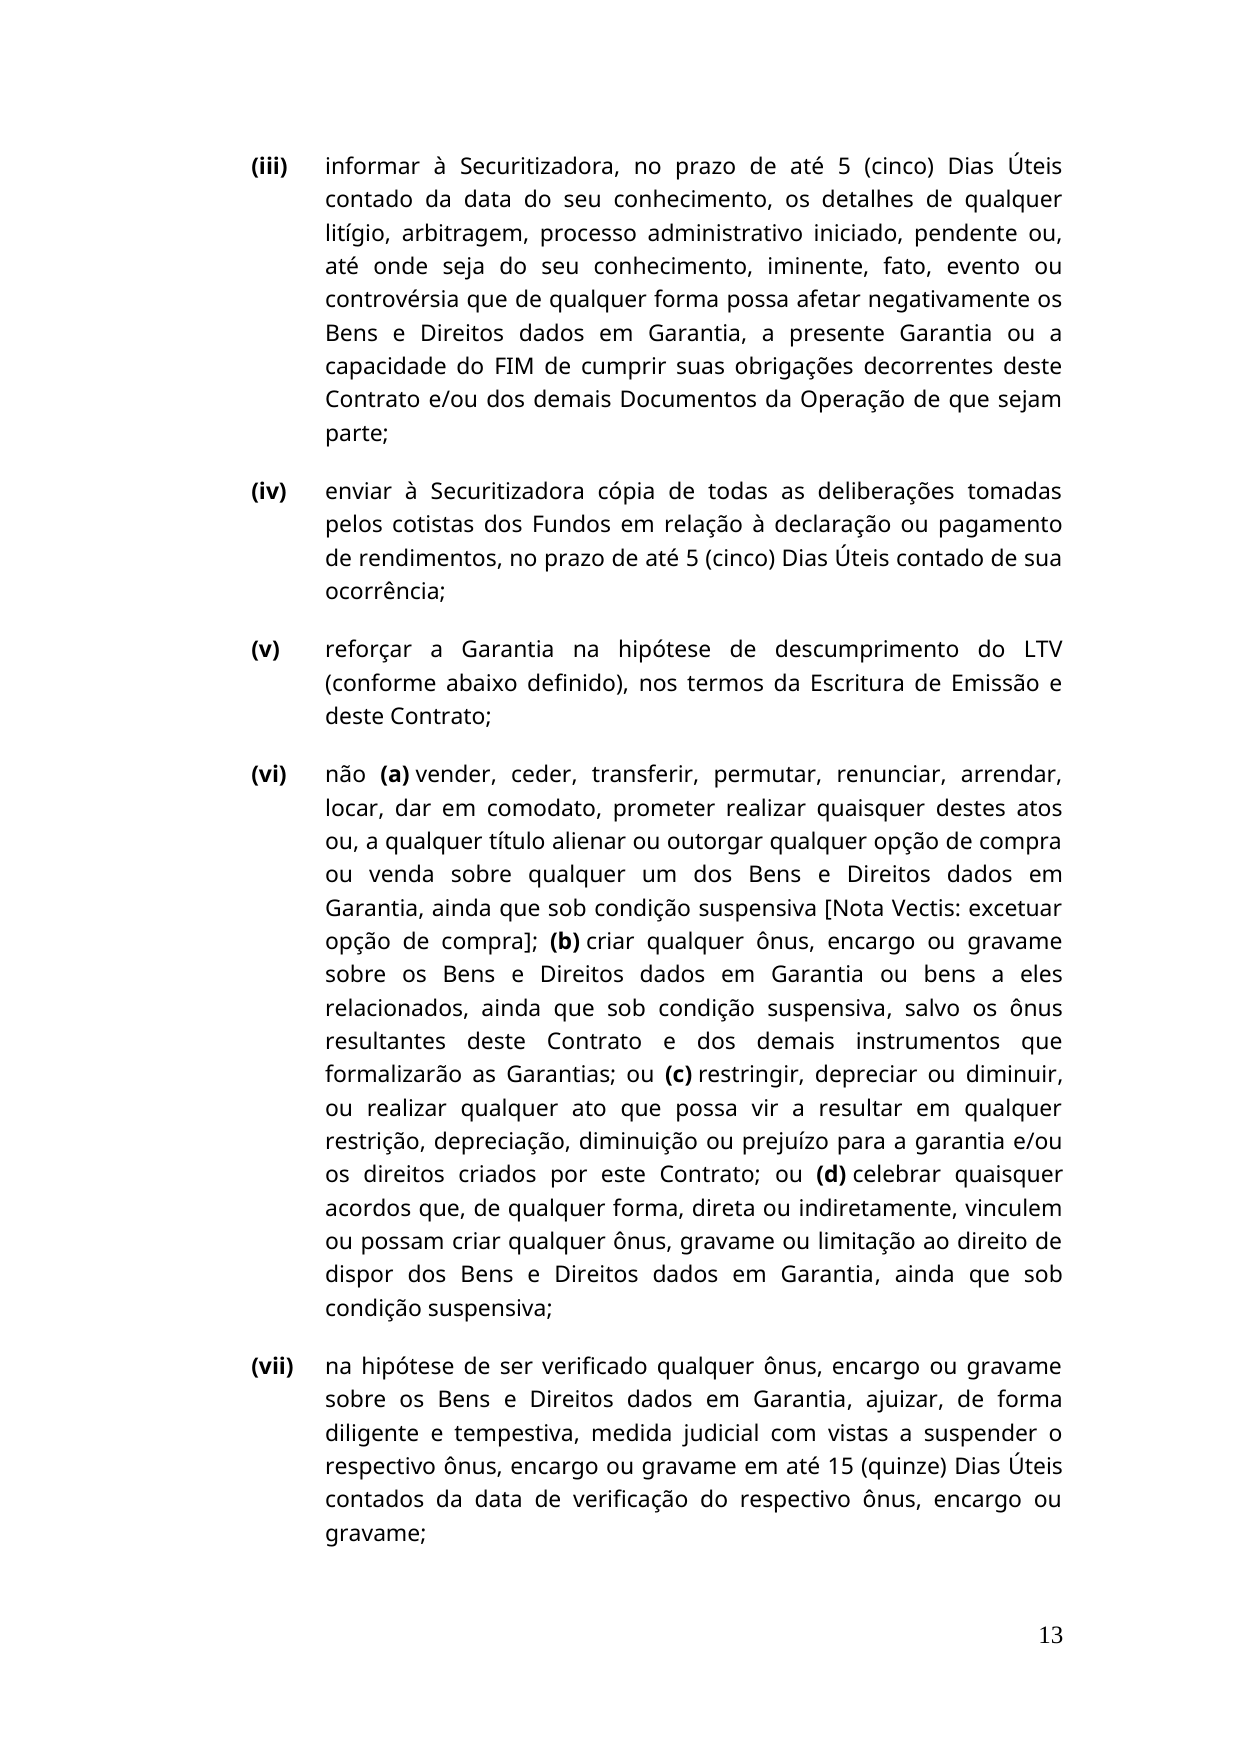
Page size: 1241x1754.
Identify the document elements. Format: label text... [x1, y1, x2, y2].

list na hipótese de ser verificado qualquer ônus, encargo ou gravame sobre os Bens e Direitos dados em Garantia, ajuizar, de forma diligente e tempestiva, medida judicial com vistas a suspender o respectivo ônus, encargo ou gravame em até 15 (quinze) Dias Úteis contados da data de verificação do respectivo ônus, encargo ou gravame; [251, 1348, 1063, 1548]
list reforçar a Garantia na hipótese de descumprimento do LTV (conforme abaixo definido), nos termos da Escritura de Emissão e deste Contrato; [251, 631, 1063, 731]
list enviar à Securitizadora cópia de todas as deliberações tomadas pelos cotistas dos Fundos em relação à declaração ou pagamento de rendimentos, no prazo de até 5 (cinco) Dias Úteis contado de sua ocorrência; [251, 473, 1063, 606]
list não (a) vender, ceder, transferir, permutar, renunciar, arrendar, locar, dar em comodato, prometer realizar quaisquer destes atos ou, a qualquer título alienar ou outorgar qualquer opção de compra ou venda sobre qualquer um dos Bens e Direitos dados em Garantia, ainda que sob condição suspensiva [Nota Vectis: excetuar opção de compra]; (b) criar qualquer ônus, encargo ou gravame sobre os Bens e Direitos dados em Garantia ou bens a eles relacionados, ainda que sob condição suspensiva, salvo os ônus resultantes deste Contrato e dos demais instrumentos que formalizarão as Garantias; ou (c) restringir, depreciar ou diminuir, ou realizar qualquer ato que possa vir a resultar em qualquer restrição, depreciação, diminuição ou prejuízo para a garantia e/ou os direitos criados por este Contrato; ou (d) celebrar quaisquer acordos que, de qualquer forma, direta ou indiretamente, vinculem ou possam criar qualquer ônus, gravame ou limitação ao direito de dispor dos Bens e Direitos dados em Garantia, ainda que sob condição suspensiva; [251, 756, 1063, 1323]
list informar à Securitizadora, no prazo de até 5 (cinco) Dias Úteis contado da data do seu conhecimento, os detalhes de qualquer litígio, arbitragem, processo administrativo iniciado, pendente ou, até onde seja do seu conhecimento, iminente, fato, evento ou controvérsia que de qualquer forma possa afetar negativamente os Bens e Direitos dados em Garantia, a presente Garantia ou a capacidade do FIM de cumprir suas obrigações decorrentes deste Contrato e/ou dos demais Documentos da Operação de que sejam parte; [251, 148, 1063, 448]
